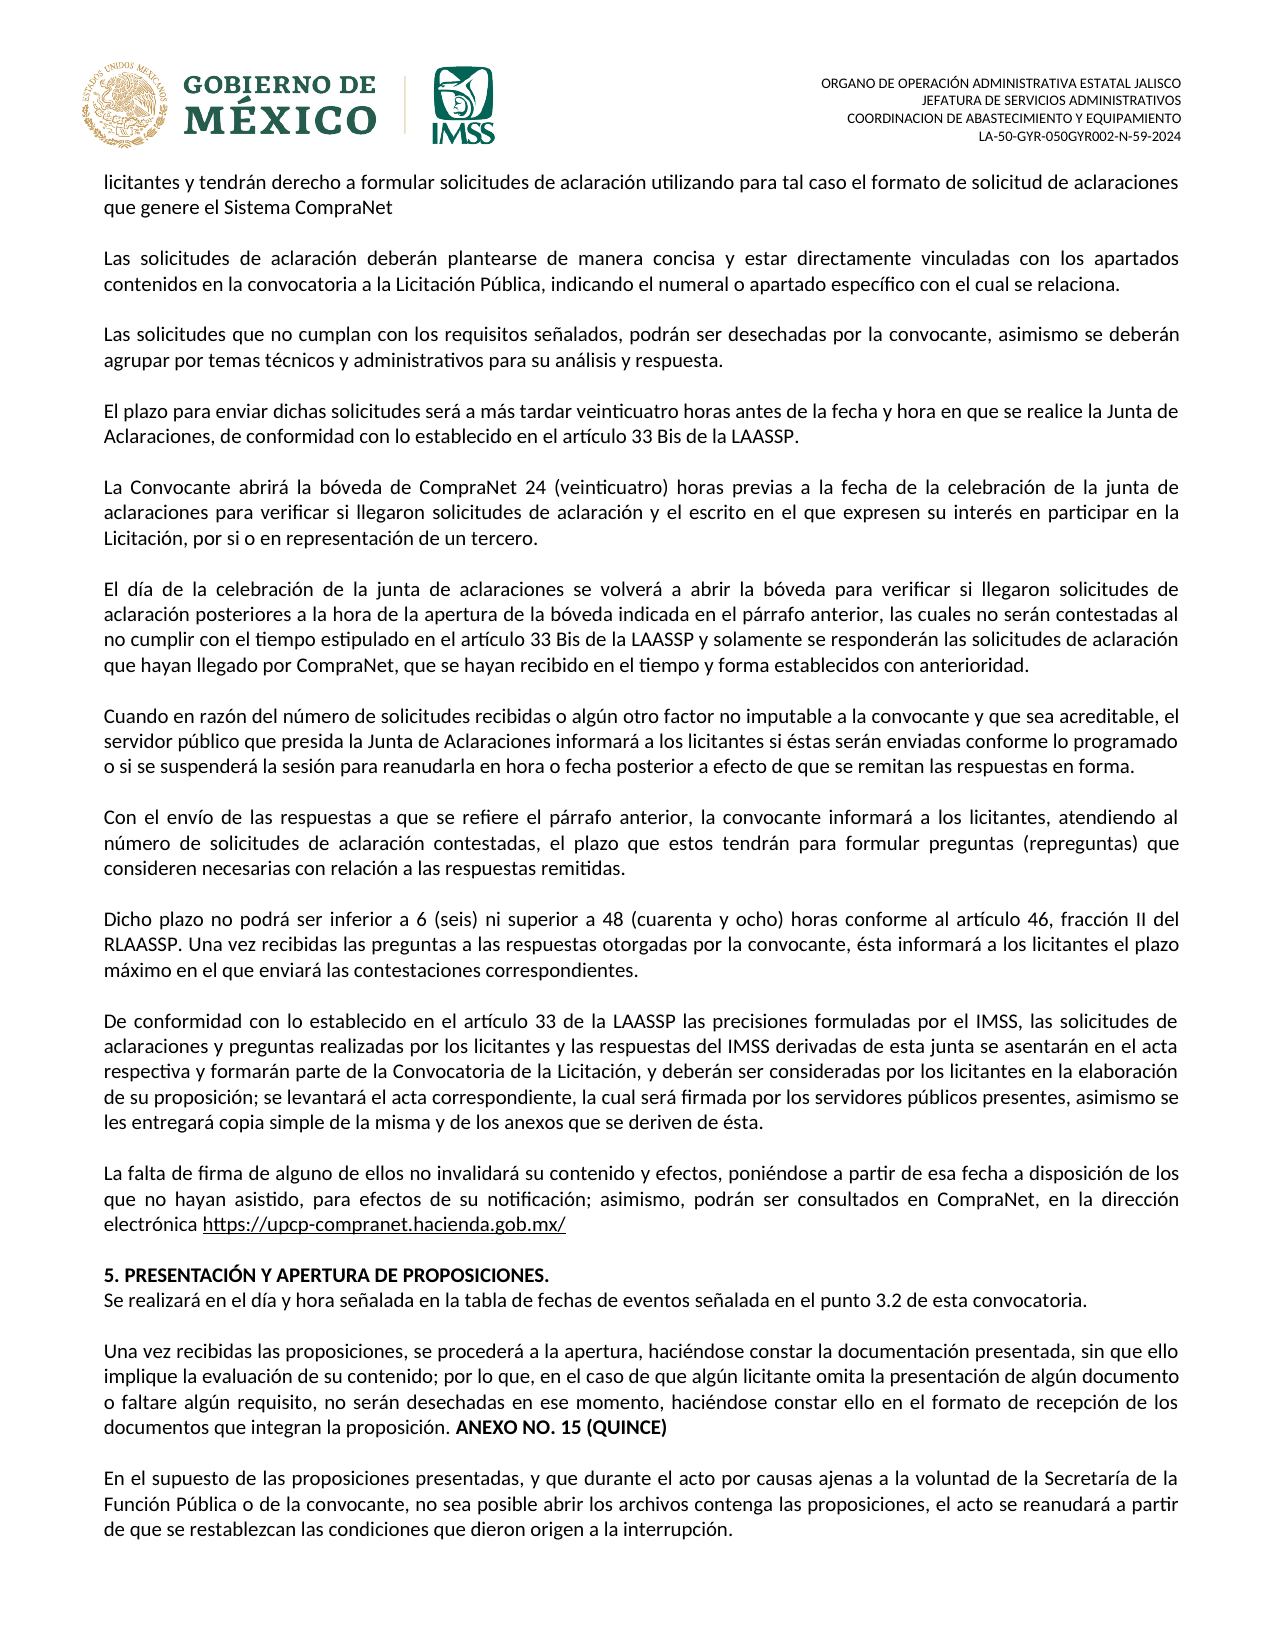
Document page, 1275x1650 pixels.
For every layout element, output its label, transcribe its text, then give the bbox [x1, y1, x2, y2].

text La Convocante abrirá la bóveda de CompraNet 24 (veinticuatro) horas previas a la fecha de la celebración de la junta de aclaraciones para verificar si llegaron solicitudes de aclaración y el escrito en el que expresen su interés en participar en la Licitación, por si o en representación de un tercero. [103, 474, 1181, 550]
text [103, 169, 1181, 220]
text Las solicitudes que no cumplan con los requisitos señalados, podrán ser desechadas por la convocante, asimismo se deberán agrupar por temas técnicos y administrativos para su análisis y respuesta. [103, 322, 1181, 372]
text Cuando en razón del número de solicitudes recibidas o algún otro factor no imputable a la convocante y que sea acreditable, el servidor público que presida la Junta de Aclaraciones informará a los licitantes si éstas serán enviadas conforme lo programado o si se suspenderá la sesión para reanudarla en hora o fecha posterior a efecto de que se remitan las respuestas en forma. [103, 703, 1181, 779]
text Con el envío de las respuestas a que se refiere el párrafo anterior, la convocante informará a los licitantes, atendiendo al número de solicitudes de aclaración contestadas, el plazo que estos tendrán para formular preguntas (repreguntas) que consideren necesarias con relación a las respuestas remitidas. [103, 804, 1181, 881]
text Se realizará en el día y hora señalada en la tabla de fechas de eventos señalada en el punto 3.2 de esta convocatoria. [103, 1287, 1181, 1313]
text Dicho plazo no podrá ser inferior a 6 (seis) ni superior a 48 (cuarenta y ocho) horas conforme al artículo 46, fracción II del RLAASSP. Una vez recibidas las preguntas a las respuestas otorgadas por la convocante, ésta informará a los licitantes el plazo máximo en el que enviará las contestaciones correspondientes. [103, 906, 1181, 982]
text En el supuesto de las proposiciones presentadas, y que durante el acto por causas ajenas a la voluntad de la Secretaría de la Función Pública o de la convocante, no sea posible abrir los archivos contenga las proposiciones, el acto se reanudará a partir de que se restablezcan las condiciones que dieron origen a la interrupción. [103, 1465, 1181, 1542]
text 5. PRESENTACIÓN Y APERTURA DE PROPOSICIONES. [103, 1262, 1181, 1287]
text De conformidad con lo establecido en el artículo 33 de la LAASSP las precisiones formuladas por el IMSS, las solicitudes de aclaraciones y preguntas realizadas por los licitantes y las respuestas del IMSS derivadas de esta junta se asentarán en el acta respectiva y formarán parte de la Convocatoria de la Licitación, y deberán ser consideradas por los licitantes en la elaboración de su proposición; se levantará el acta correspondiente, la cual será firmada por los servidores públicos presentes, asimismo se les entregará copia simple de la misma y de los anexos que se deriven de ésta. [103, 1008, 1181, 1135]
text El plazo para enviar dichas solicitudes será a más tardar veinticuatro horas antes de la fecha y hora en que se realice la Junta de Aclaraciones, de conformidad con lo establecido en el artículo 33 Bis de la LAASSP. [103, 398, 1181, 449]
text Las solicitudes de aclaración deberán plantearse de manera concisa y estar directamente vinculadas con los apartados contenidos en la convocatoria a la Licitación Pública, indicando el numeral o apartado específico con el cual se relaciona. [103, 245, 1181, 296]
text La falta de firma de alguno de ellos no invalidará su contenido y efectos, poniéndose a partir de esa fecha a disposición de los que no hayan asistido, para efectos de su notificación; asimismo, podrán ser consultados en CompraNet, en la dirección electrónica https://upcp-compranet.hacienda.gob.mx/ [103, 1160, 1181, 1237]
text Una vez recibidas las proposiciones, se procederá a la apertura, haciéndose constar la documentación presentada, sin que ello implique la evaluación de su contenido; por lo que, en el caso de que algún licitante omita la presentación de algún documento o faltare algún requisito, no serán desechadas en ese momento, haciéndose constar ello en el formato de recepción de los documentos que integran la proposición. ANEXO NO. 15 (QUINCE) [103, 1338, 1181, 1440]
text El día de la celebración de la junta de aclaraciones se volverá a abrir la bóveda para verificar si llegaron solicitudes de aclaración posteriores a la hora de la apertura de la bóveda indicada en el párrafo anterior, las cuales no serán contestadas al no cumplir con el tiempo estipulado en el artículo 33 Bis de la LAASSP y solamente se responderán las solicitudes de aclaración que hayan llegado por CompraNet, que se hayan recibido en el tiempo y forma establecidos con anterioridad. [103, 576, 1181, 677]
picture [0, 0, 1137, 227]
